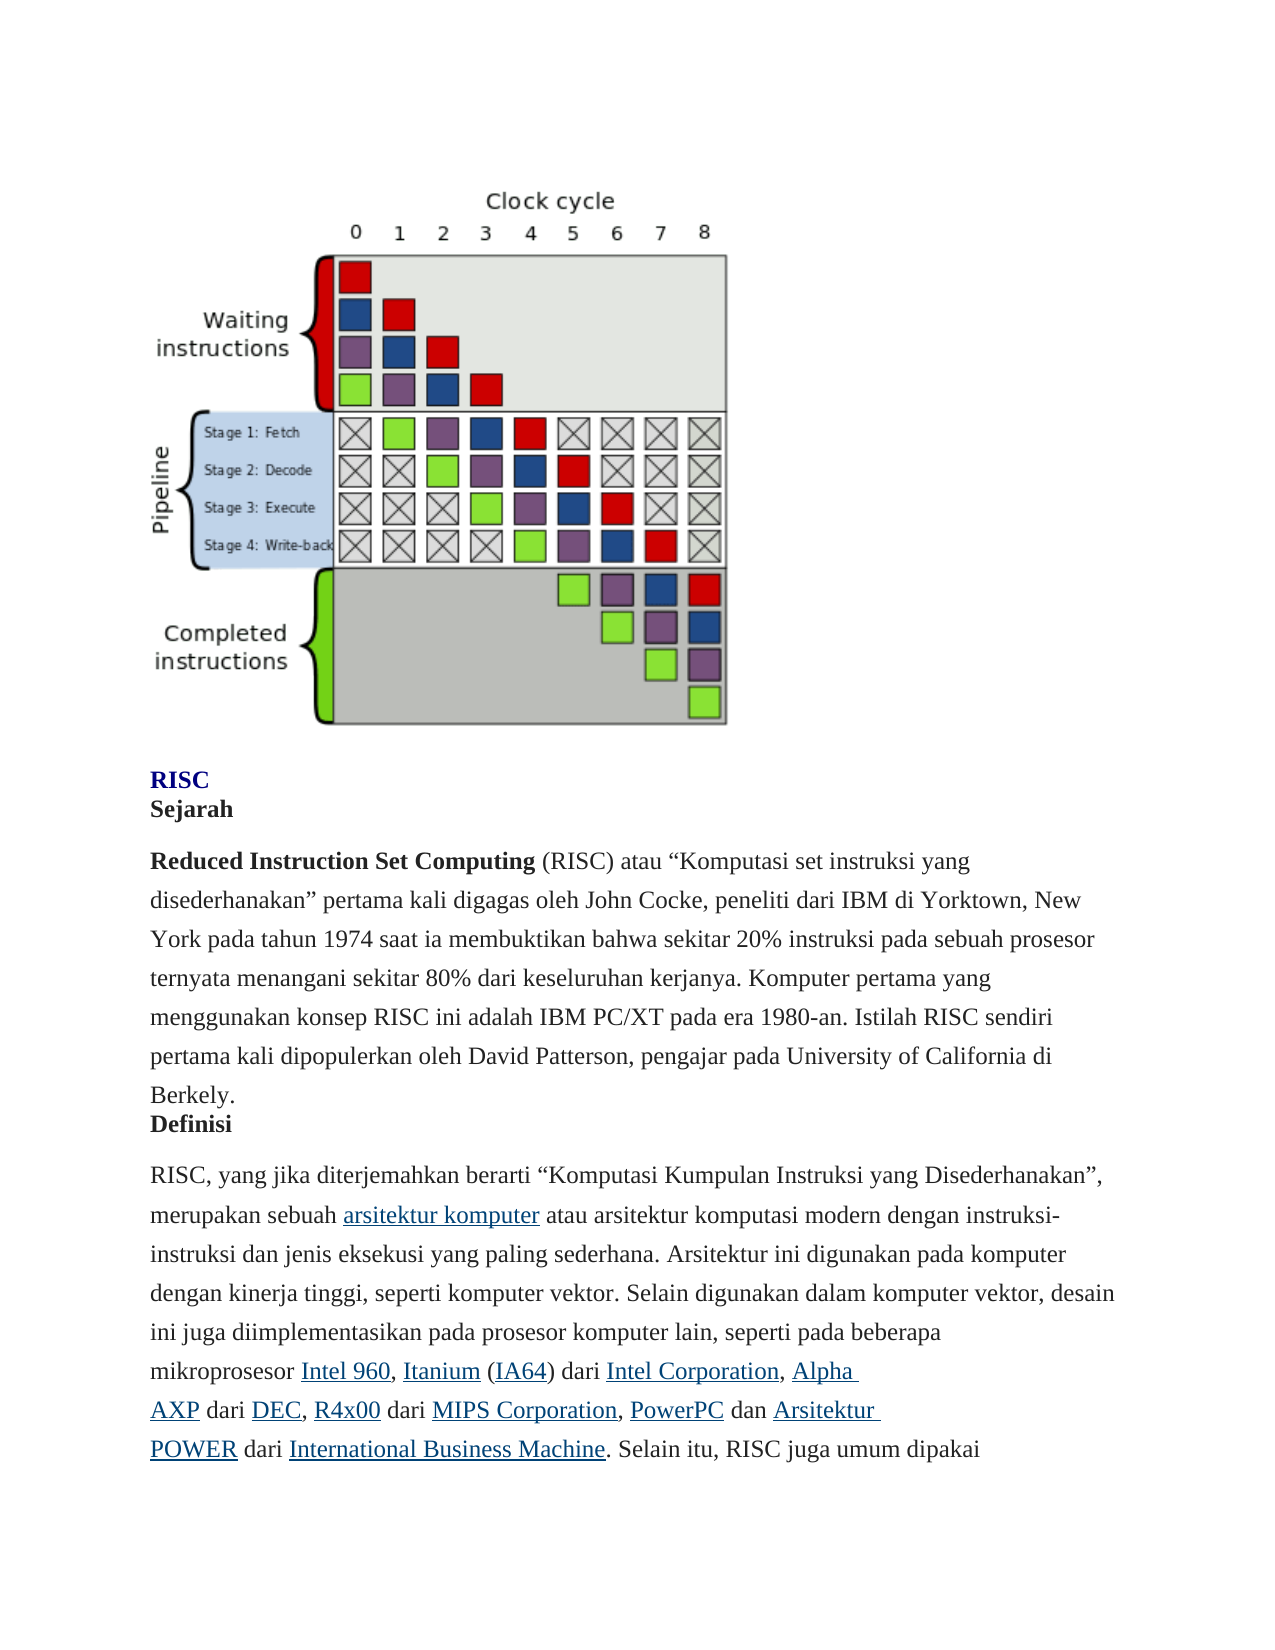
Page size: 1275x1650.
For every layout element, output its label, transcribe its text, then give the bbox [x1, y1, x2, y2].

text Definisi [150, 1109, 1125, 1138]
picture [150, 178, 736, 740]
text Reduced Instruction Set Computing (RISC) atau “Komputasi set instruksi yang disederhanakan” pertama kali digagas oleh John Cocke, peneliti dari IBM di Yorktown, New York pada tahun 1974 saat ia membuktikan bahwa sekitar 20% instruksi pada sebuah prosesor ternyata menangani sekitar 80% dari keseluruhan kerjanya. Komputer pertama yang menggunakan konsep RISC ini adalah IBM PC/XT pada era 1980-an. Istilah RISC sendiri pertama kali dipopulerkan oleh David Patterson, pengajar pada University of California di Berkely. [150, 836, 1125, 1109]
text Sejarah [150, 794, 1125, 823]
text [150, 1150, 1125, 1463]
text RISC [150, 755, 1125, 794]
